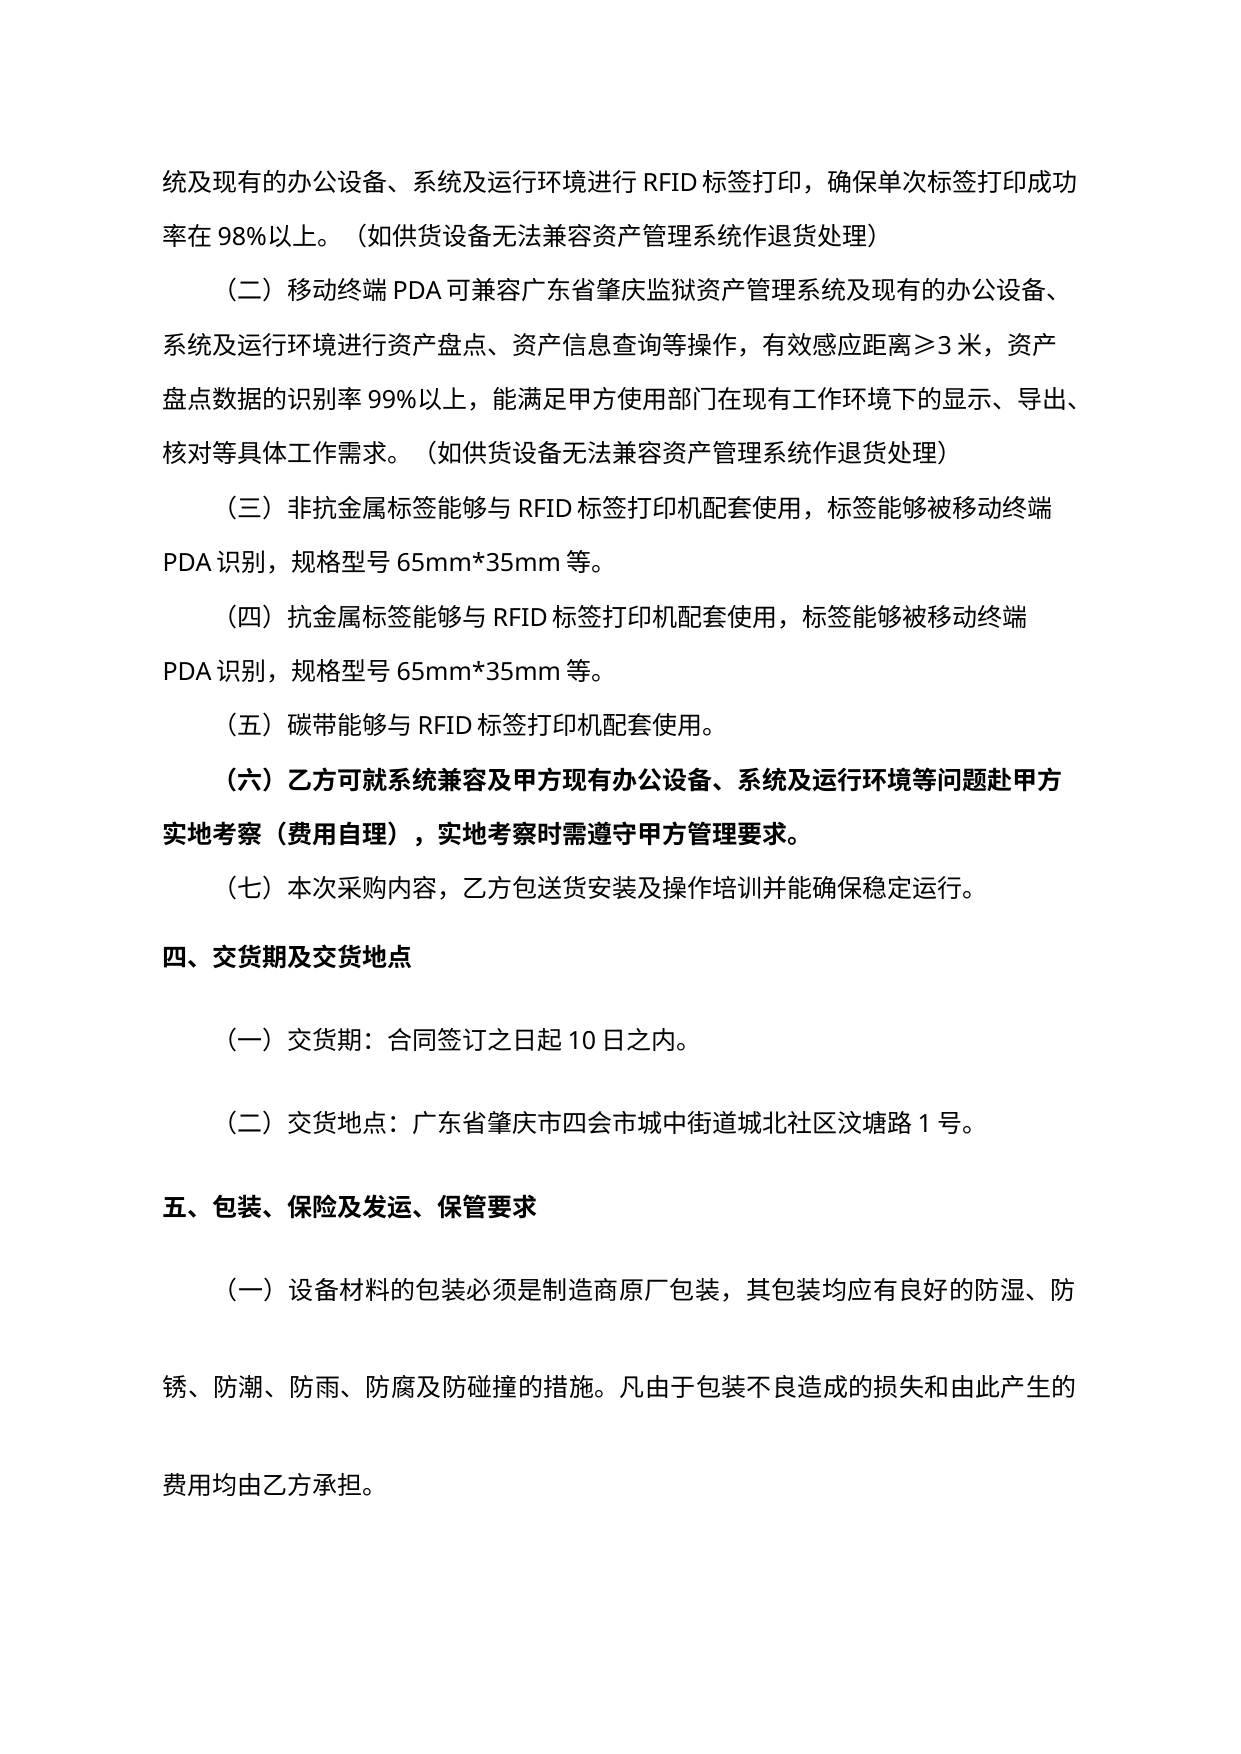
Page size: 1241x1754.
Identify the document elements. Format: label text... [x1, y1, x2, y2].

text （三）非抗金属标签能够与RFID标签打印机配套使用，标签能够被移动终端PDA识别，规格型号65mm*35mm等。 [162, 488, 1078, 579]
list 交货期及交货地点 [162, 923, 1078, 988]
text （七）本次采购内容，乙方包送货安装及操作培训并能确保稳定运行。 [162, 869, 1078, 905]
text （五）碳带能够与RFID标签打印机配套使用。 [162, 706, 1078, 742]
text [162, 162, 1078, 253]
text （一）交货期：合同签订之日起10日之内。 [162, 1006, 1078, 1071]
text （一）设备材料的包装必须是制造商原厂包装，其包装均应有良好的防湿、防锈、防潮、防雨、防腐及防碰撞的措施。凡由于包装不良造成的损失和由此产生的费用均由乙方承担。 [162, 1256, 1078, 1516]
text （二）移动终端PDA可兼容广东省肇庆监狱资产管理系统及现有的办公设备、系统及运行环境进行资产盘点、资产信息查询等操作，有效感应距离≥3米，资产盘点数据的识别率99%以上，能满足甲方使用部门在现有工作环境下的显示、导出、核对等具体工作需求。（如供货设备无法兼容资产管理系统作退货处理） [162, 271, 1078, 470]
text （六）乙方可就系统兼容及甲方现有办公设备、系统及运行环境等问题赴甲方实地考察（费用自理），实地考察时需遵守甲方管理要求。 [162, 760, 1078, 851]
list 包装、保险及发运、保管要求 [162, 1173, 1078, 1238]
text （二）交货地点：广东省肇庆市四会市城中街道城北社区汶塘路1号。 [162, 1089, 1078, 1154]
text （四）抗金属标签能够与RFID标签打印机配套使用，标签能够被移动终端PDA识别，规格型号65mm*35mm等。 [162, 597, 1078, 688]
